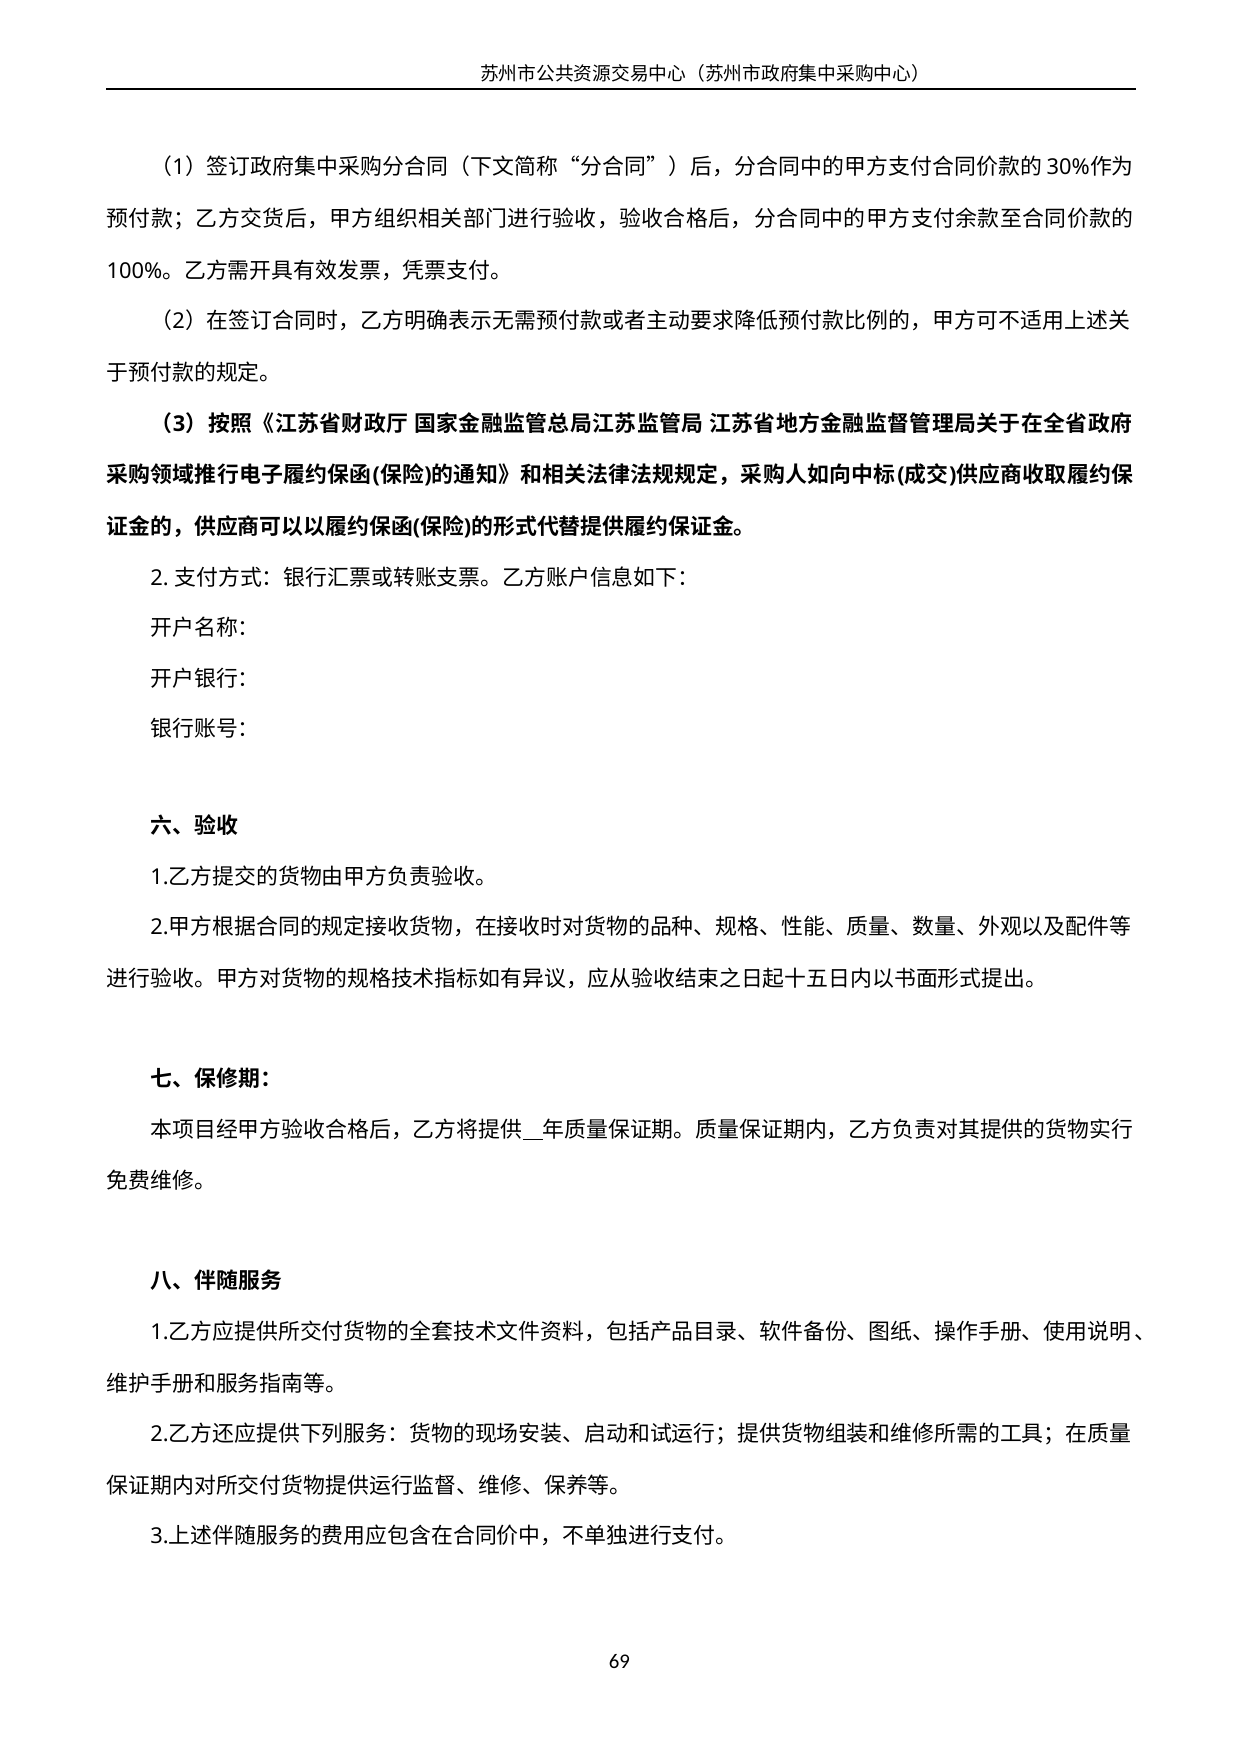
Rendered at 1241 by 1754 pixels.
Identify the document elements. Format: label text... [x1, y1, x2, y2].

text 1.乙方应提供所交付货物的全套技术文件资料，包括产品目录、软件备份、图纸、操作手册、使用说明、维护手册和服务指南等。 [106, 1312, 1134, 1399]
text 开户银行： [106, 659, 1134, 694]
text 八、伴随服务 [106, 1262, 1134, 1296]
text 六、验收 [106, 807, 1134, 842]
text 2.乙方还应提供下列服务：货物的现场安装、启动和试运行；提供货物组装和维修所需的工具；在质量保证期内对所交付货物提供运行监督、维修、保养等。 [106, 1414, 1134, 1501]
text 2.甲方根据合同的规定接收货物，在接收时对货物的品种、规格、性能、质量、数量、外观以及配件等进行验收。甲方对货物的规格技术指标如有异议，应从验收结束之日起十五日内以书面形式提出。 [106, 908, 1134, 994]
text 3.上述伴随服务的费用应包含在合同价中，不单独进行支付。 [106, 1517, 1134, 1551]
text （2）在签订合同时，乙方明确表示无需预付款或者主动要求降低预付款比例的，甲方可不适用上述关于预付款的规定。 [106, 302, 1134, 388]
text （3）按照《江苏省财政厅 国家金融监管总局江苏监管局 江苏省地方金融监督管理局关于在全省政府采购领域推行电子履约保函(保险)的通知》和相关法律法规规定，采购人如向中标(成交)供应商收取履约保证金的，供应商可以以履约保函(保险)的形式代替提供履约保证金。 [106, 404, 1134, 542]
text 开户名称： [106, 609, 1134, 643]
text 2. 支付方式：银行汇票或转账支票。乙方账户信息如下： [106, 558, 1134, 593]
text 1.乙方提交的货物由甲方负责验收。 [106, 857, 1134, 892]
text （1）签订政府集中采购分合同（下文简称“分合同”）后，分合同中的甲方支付合同价款的30%作为预付款；乙方交货后，甲方组织相关部门进行验收，验收合格后，分合同中的甲方支付余款至合同价款的100%。乙方需开具有效发票，凭票支付。 [106, 148, 1134, 286]
text 七、保修期： [106, 1060, 1134, 1094]
text 银行账号： [106, 709, 1134, 744]
text 本项目经甲方验收合格后，乙方将提供 年质量保证期。质量保证期内，乙方负责对其提供的货物实行免费维修。 [106, 1110, 1134, 1197]
